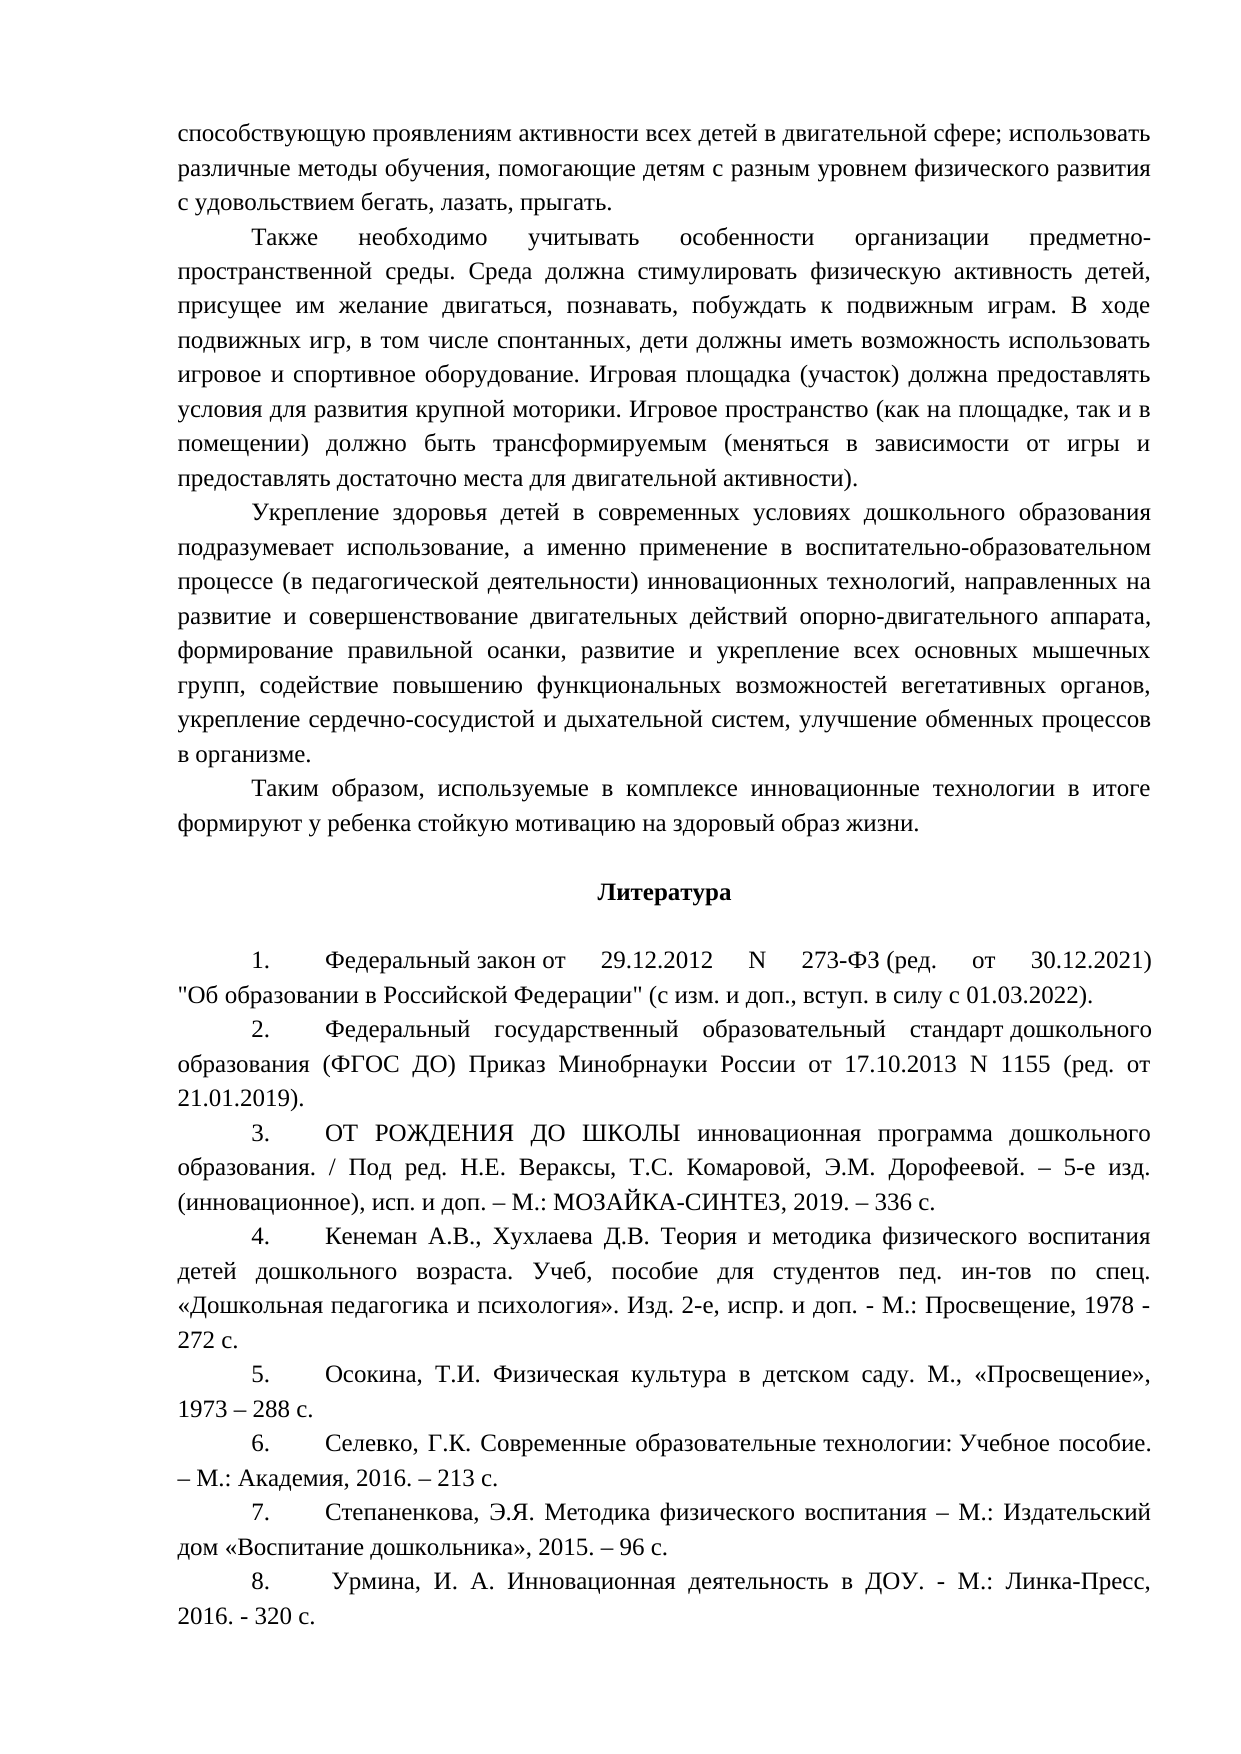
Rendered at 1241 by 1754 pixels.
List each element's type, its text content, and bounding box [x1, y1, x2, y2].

list Степаненкова, Э.Я. Методика физического воспитания – М.: Издательский дом «Воспитание дошкольника», 2015. – 96 с. [177, 1497, 1152, 1561]
list Кенеман А.В., Хухлаева Д.В. Теория и методика физического воспитания детей дошкольного возраста. Учеб, пособие для студентов пед. ин-тов по спец. «Дошкольная педагогика и психология». Изд. 2-е, испр. и доп. - М.: Просвещение, 1978 - 272 с. [177, 1221, 1152, 1354]
text Литература [177, 877, 1152, 905]
text Также необходимо учитывать особенности организации предметно-пространственной среды. Среда должна стимулировать физическую активность детей, присущее им желание двигаться, познавать, побуждать к подвижным играм. В ходе подвижных игр, в том числе спонтанных, дети должны иметь возможность использовать игровое и спортивное оборудование. Игровая площадка (участок) должна предоставлять условия для развития крупной моторики. Игровое пространство (как на площадке, так и в помещении) должно быть трансформируемым (меняться в зависимости от игры и предоставлять достаточно места для двигательной активности). [177, 222, 1152, 492]
list Федеральный государственный образовательный стандарт дошкольного образования (ФГОС ДО) Приказ Минобрнауки России от 17.10.2013 N 1155 (ред. от 21.01.2019). [177, 1014, 1152, 1112]
list Урмина, И. А. Инновационная деятельность в ДОУ. - М.: Линка-Пресс, 2016. - 320 с. [177, 1566, 1152, 1629]
list ОТ РОЖДЕНИЯ ДО ШКОЛЫ инновационная программа дошкольного образования. / Под ред. Н.Е. Вераксы, Т.С. Комаровой, Э.М. Дорофеевой. – 5-е изд. (инновационное), исп. и доп. – М.: МОЗАЙКА-СИНТЕЗ, 2019. – 336 с. [177, 1118, 1152, 1216]
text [177, 118, 1152, 216]
list Федеральный закон от 29.12.2012 N 273-ФЗ (ред. от 30.12.2021) "Об образовании в Российской Федерации" (с изм. и доп., вступ. в силу с 01.03.2022). [177, 946, 1152, 1009]
text Таким образом, используемые в комплексе инновационные технологии в итоге формируют у ребенка стойкую мотивацию на здоровый образ жизни. [177, 773, 1152, 836]
list Осокина, Т.И. Физическая культура в детском саду. М., «Просвещение», 1973 – 288 с. [177, 1359, 1152, 1423]
list Селевко, Г.К. Современные образовательные технологии: Учебное пособие. – М.: Академия, 2016. – 213 с. [177, 1428, 1152, 1492]
text Укрепление здоровья детей в современных условиях дошкольного образования подразумевает использование, а именно применение в воспитательно-образовательном процессе (в педагогической деятельности) инновационных технологий, направленных на развитие и совершенствование двигательных действий опорно-двигательного аппарата, формирование правильной осанки, развитие и укрепление всех основных мышечных групп, содействие повышению функциональных возможностей вегетативных органов, укрепление сердечно-сосудистой и дыхательной систем, улучшение обменных процессов в организме. [177, 497, 1152, 767]
